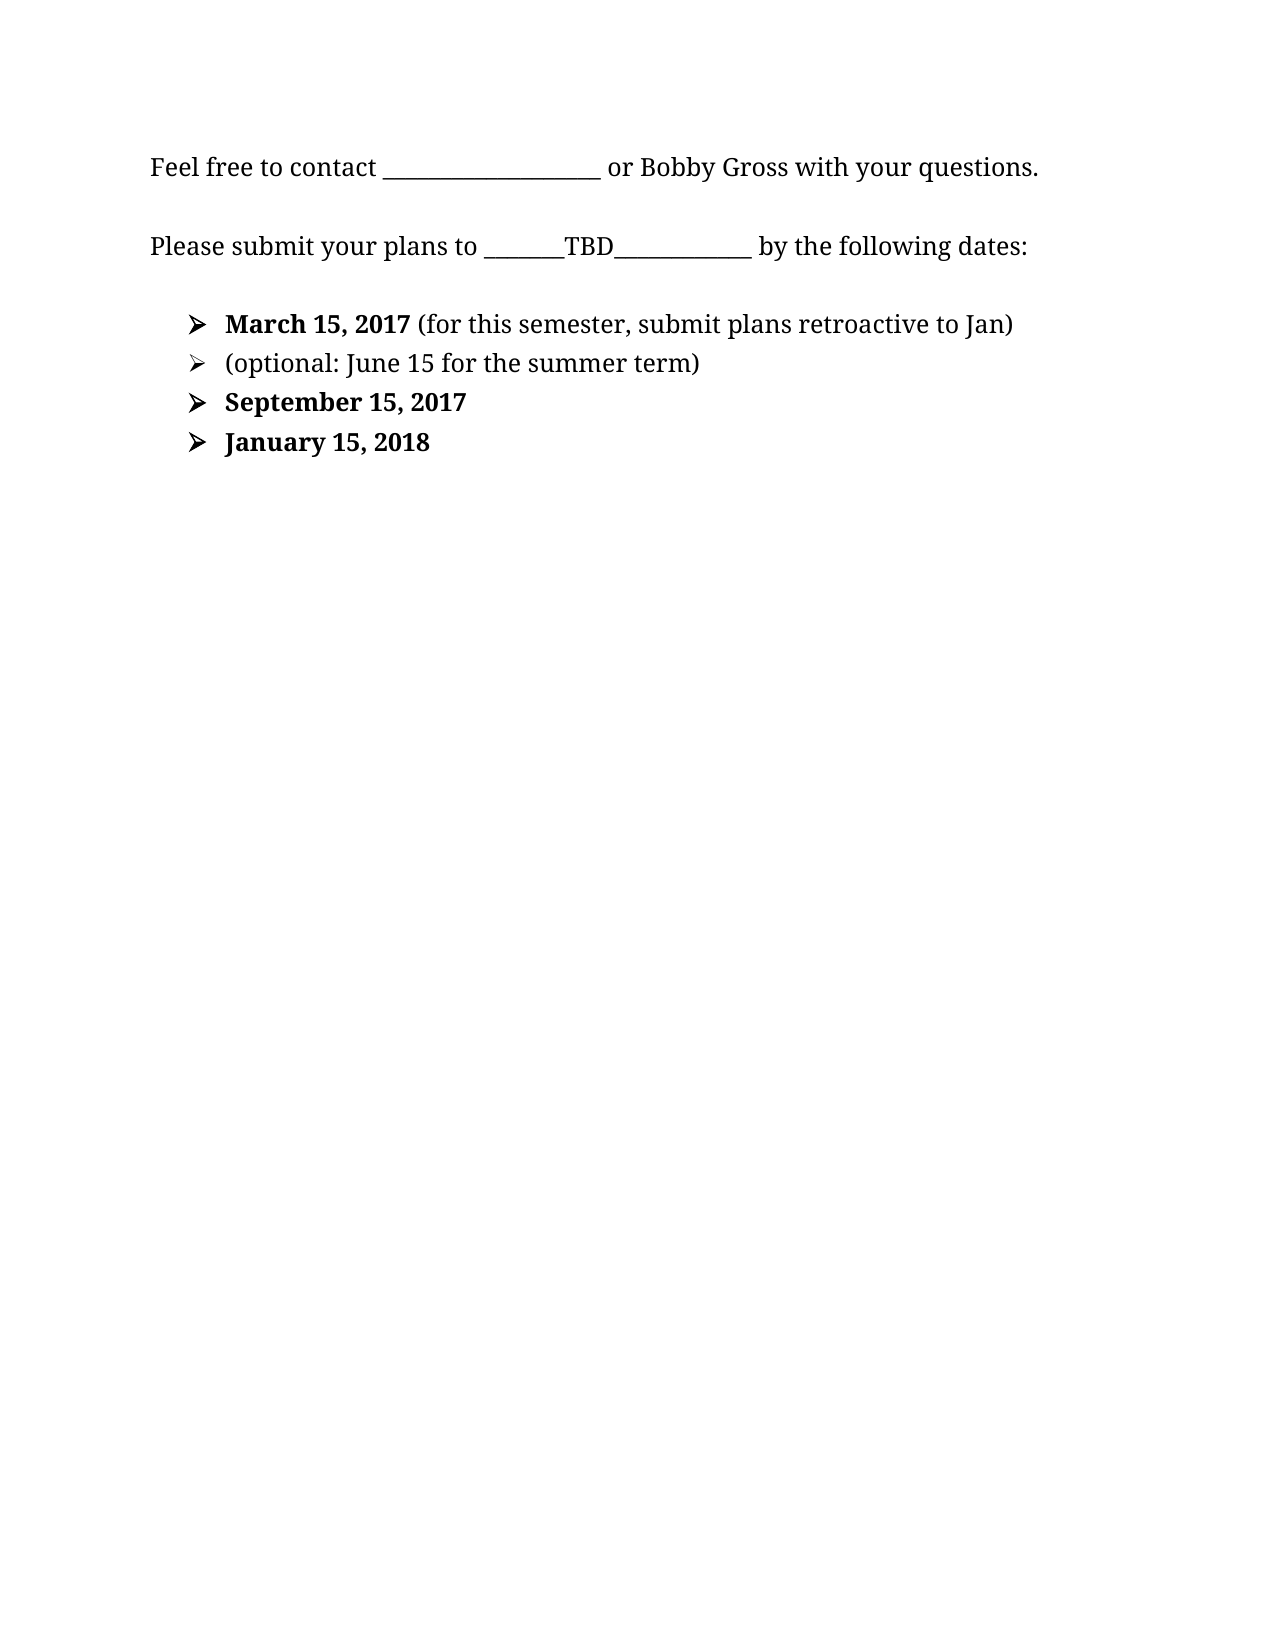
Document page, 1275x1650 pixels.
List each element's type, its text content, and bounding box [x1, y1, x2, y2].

list September 15, 2017 [187, 385, 1125, 419]
text Feel free to contact ___________________ or Bobby Gross with your questions. [150, 150, 1125, 184]
list March 15, 2017 (for this semester, submit plans retroactive to Jan) [187, 307, 1125, 341]
text Please submit your plans to _______TBD____________ by the following dates: [150, 228, 1125, 262]
list January 15, 2018 [187, 424, 1125, 458]
list (optional: June 15 for the summer term) [187, 346, 1125, 380]
